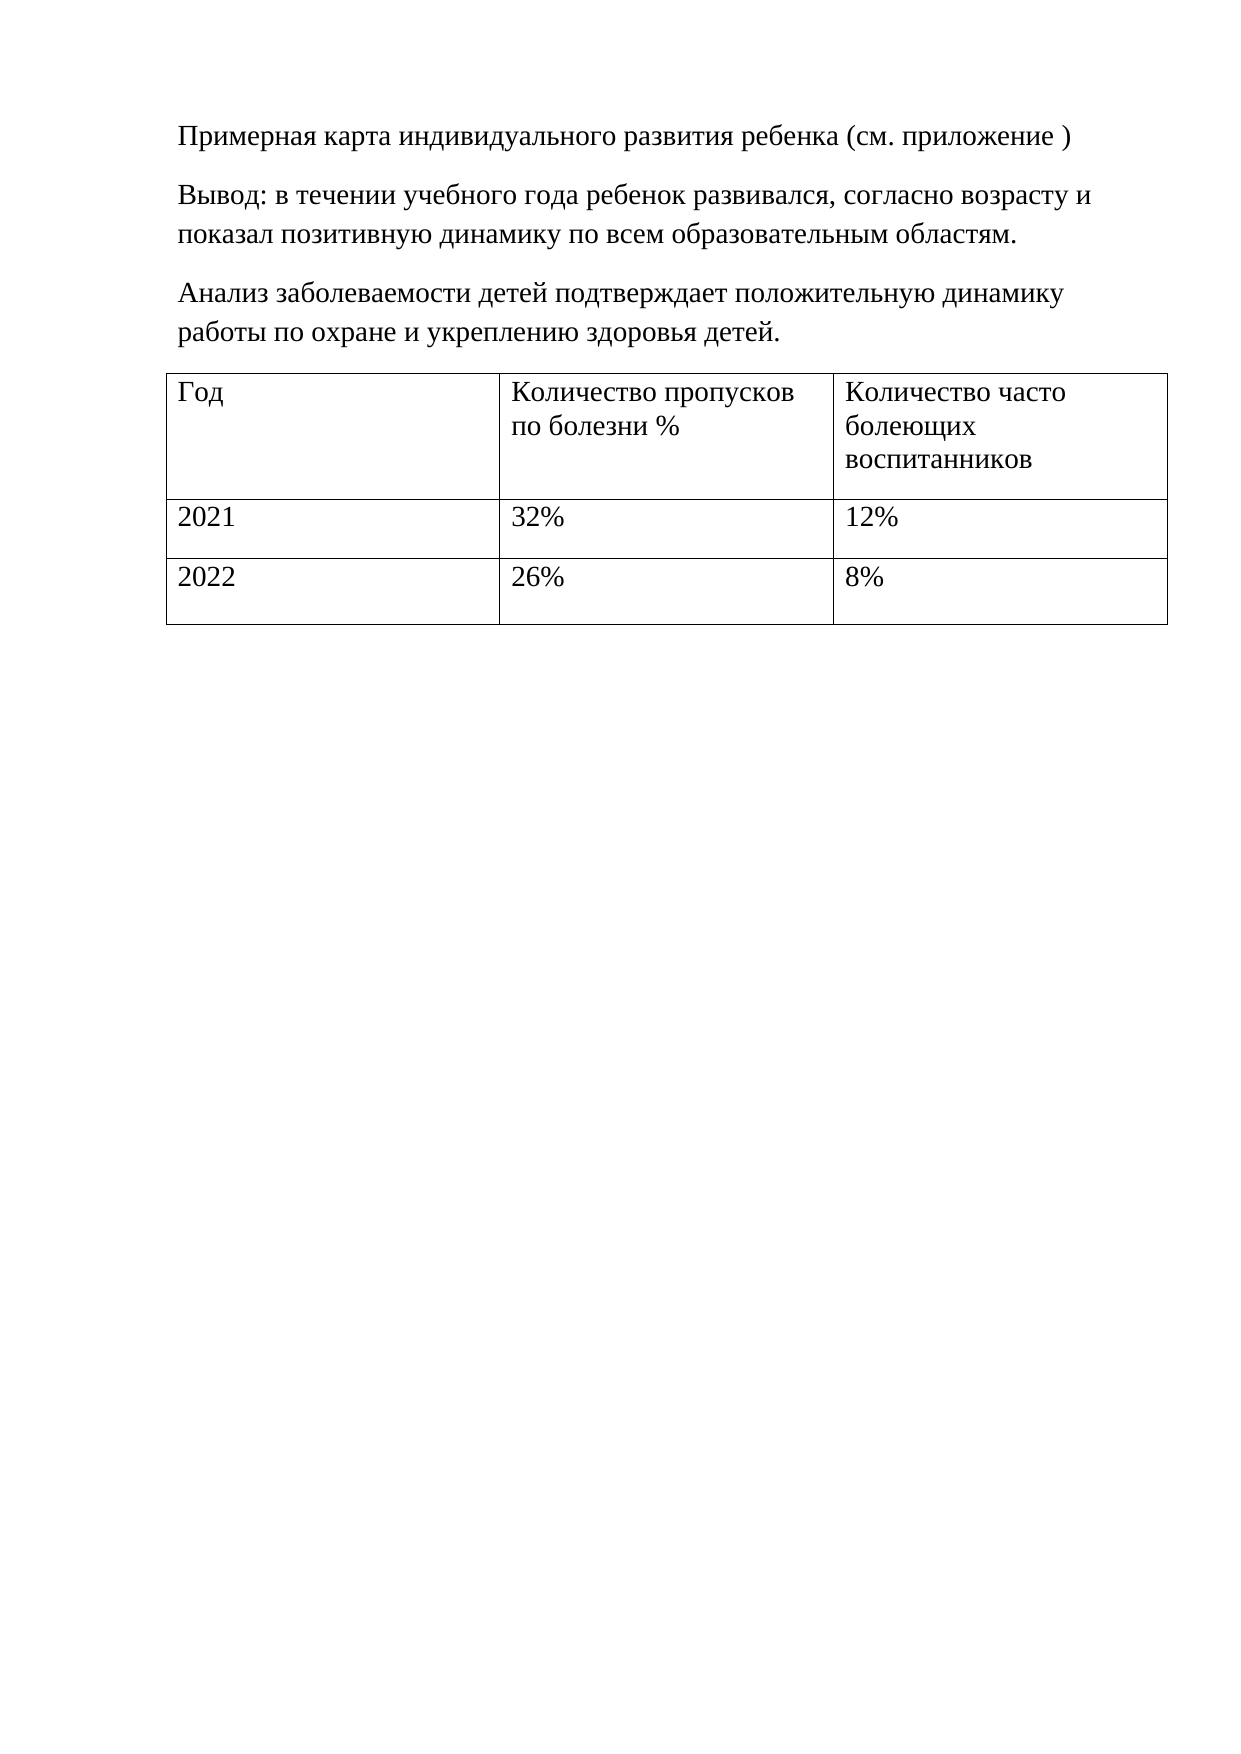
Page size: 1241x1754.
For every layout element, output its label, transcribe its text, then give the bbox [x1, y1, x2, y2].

table_header Количество пропусков по болезни % [500, 374, 833, 498]
table_header Год [167, 374, 499, 498]
table_cell 2021 [167, 500, 499, 558]
table_cell 8% [834, 559, 1167, 624]
table_cell 32% [500, 500, 833, 558]
table_header Количество часто болеющих воспитанников [834, 374, 1167, 498]
text Примерная карта индивидуального развития ребенка (см. приложение ) [177, 118, 1152, 152]
text Вывод: в течении учебного года ребенок развивался, согласно возрасту и показал позитивную динамику по всем образовательным областям. [177, 177, 1152, 249]
table_cell 2022 [167, 559, 499, 624]
table_cell 26% [500, 559, 833, 624]
text Анализ заболеваемости детей подтверждает положительную динамику работы по охране и укреплению здоровья детей. [177, 275, 1152, 347]
table_cell 12% [834, 500, 1167, 558]
